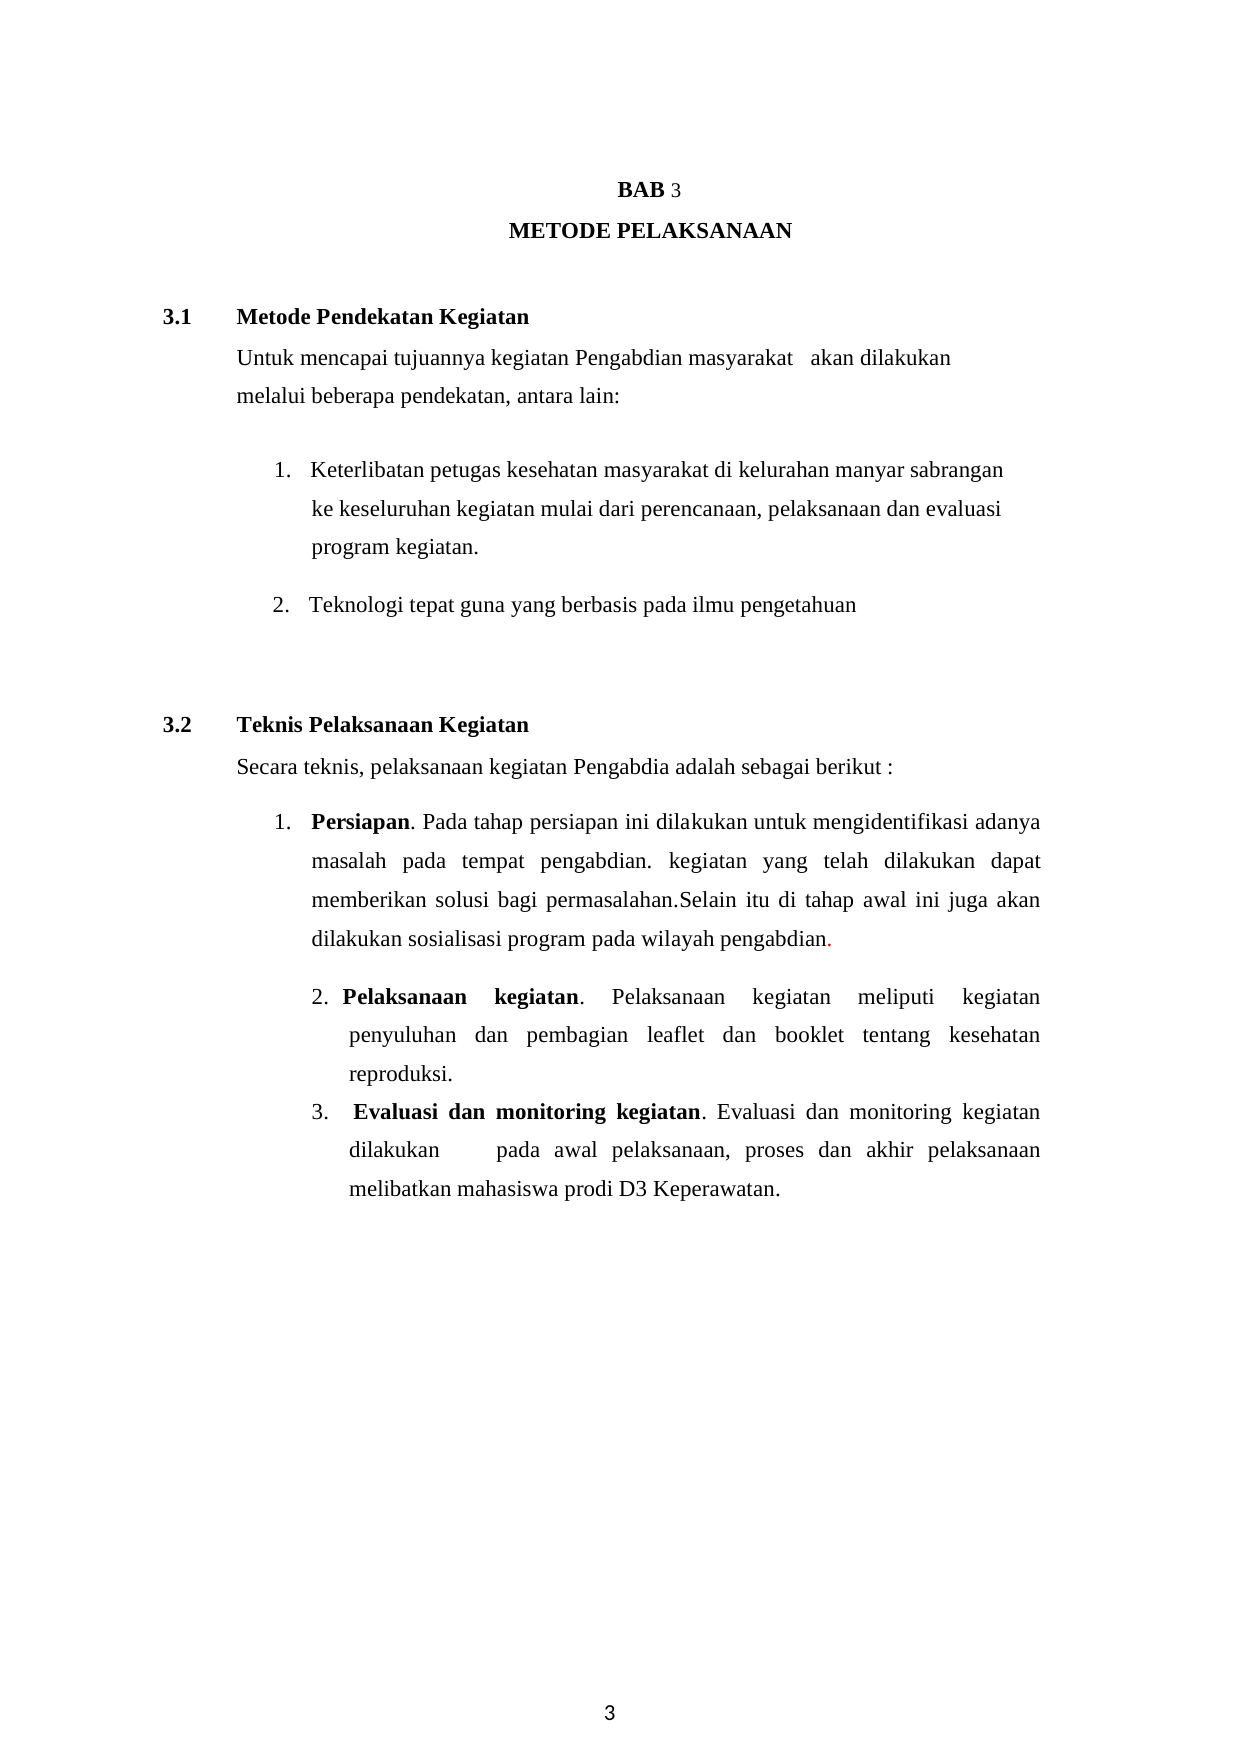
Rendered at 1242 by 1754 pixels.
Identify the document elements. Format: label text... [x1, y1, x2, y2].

text 3. Evaluasi dan monitoring kegiatan. Evaluasi dan monitoring kegiatan dilakukan pada awal pelaksanaan, proses dan akhir pelaksanaan melibatkan mahasiswa prodi D3 Keperawatan. [311, 1098, 1040, 1201]
text 3.2 Teknis Pelaksanaan Kegiatan [163, 711, 1067, 738]
text 2. Pelaksanaan kegiatan. Pelaksanaan kegiatan meliputi kegiatan penyuluhan dan pembagian leaflet dan booklet tentang kesehatan reproduksi. [311, 983, 1041, 1086]
text METODE PELAKSANAAN [508, 218, 1067, 244]
text 1. Persiapan. Pada tahap persiapan ini dilakukan untuk mengidentifikasi adanya masalah pada tempat pengabdian. kegiatan yang telah dilakukan dapat memberikan solusi bagi permasalahan.Selain itu di tahap awal ini juga akan dilakukan sosialisasi program pada wilayah pengabdian. [274, 808, 1041, 951]
text Secara teknis, pelaksanaan kegiatan Pengabdia adalah sebagai berikut : [236, 753, 1067, 779]
text Untuk mencapai tujuannya kegiatan Pengabdian masyarakat akan dilakukan melalui beberapa pendekatan, antara lain: [236, 344, 1024, 409]
text 2. Teknologi tepat guna yang berbasis pada ilmu pengetahuan [270, 591, 859, 617]
text 3.1 Metode Pendekatan Kegiatan [163, 303, 1067, 329]
text 1. Keterlibatan petugas kesehatan masyarakat di kelurahan manyar sabrangan ke keseluruhan kegiatan mulai dari perencanaan, pelaksanaan dan evaluasi program kegiatan. [274, 456, 1030, 559]
